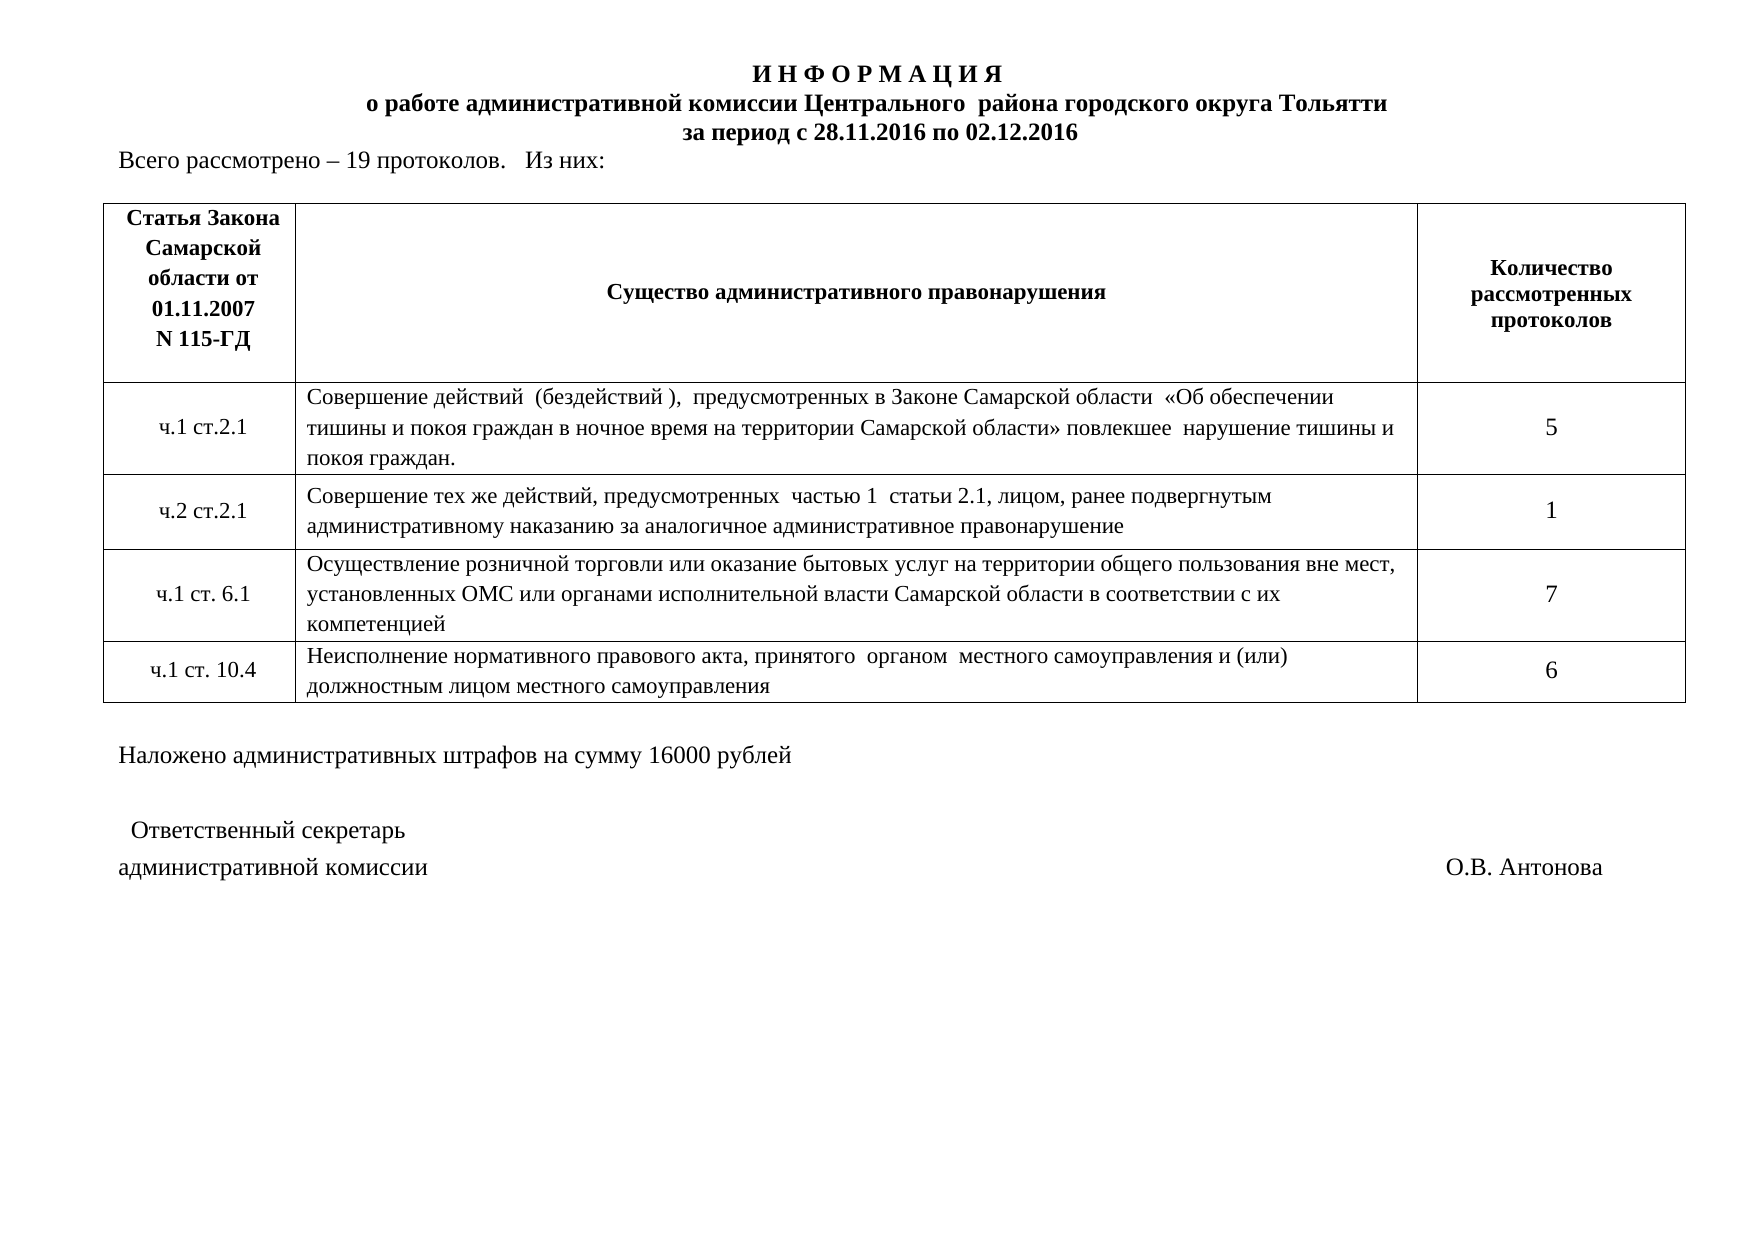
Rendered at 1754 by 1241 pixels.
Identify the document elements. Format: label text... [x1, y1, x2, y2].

subtitle И Н Ф О Р М А Ц И Я [118, 59, 1636, 88]
table_header Статья Закона Самарской области от 01.11.2007 N 115-ГД [104, 204, 295, 382]
text Ответственный секретарь [118, 815, 1636, 844]
table_cell ч.1 ст. 6.1 [104, 550, 295, 641]
text Наложено административных штрафов на сумму 16000 рублей [118, 740, 1636, 769]
table_cell ч.1 ст.2.1 [104, 383, 295, 474]
table_cell Неисполнение нормативного правового акта, принятого органом местного самоуправления и (или) должностным лицом местного самоуправления [296, 642, 1417, 702]
table_cell ч.2 ст.2.1 [104, 475, 295, 549]
table_cell ч.1 ст. 10.4 [104, 642, 295, 702]
text административной комиссии О.В. Антонова [118, 852, 1636, 881]
table_cell 6 [1418, 642, 1685, 702]
table_cell Осуществление розничной торговли или оказание бытовых услуг на территории общего пользования вне мест, установленных ОМС или органами исполнительной власти Самарской области в соответствии с их компетенцией [296, 550, 1417, 641]
table_cell Совершение действий (бездействий ), предусмотренных в Законе Самарской области «Об обеспечении тишины и покоя граждан в ночное время на территории Самарской области» повлекшее нарушение тишины и покоя граждан. [296, 383, 1417, 474]
table_cell 1 [1418, 475, 1685, 549]
text о работе административной комиссии Центрального района городского округа Тольятти [118, 88, 1636, 117]
text Всего рассмотрено – 19 протоколов. Из них: [118, 145, 1636, 174]
table_header Количество рассмотренных протоколов [1418, 204, 1685, 382]
table_cell 7 [1418, 550, 1685, 641]
table_cell 5 [1418, 383, 1685, 474]
text за период с 28.11.2016 по 02.12.2016 [118, 117, 1636, 145]
table_header Существо административного правонарушения [296, 204, 1417, 382]
table_cell Совершение тех же действий, предусмотренных частью 1 статьи 2.1, лицом, ранее подвергнутым административному наказанию за аналогичное административное правонарушение [296, 475, 1417, 549]
